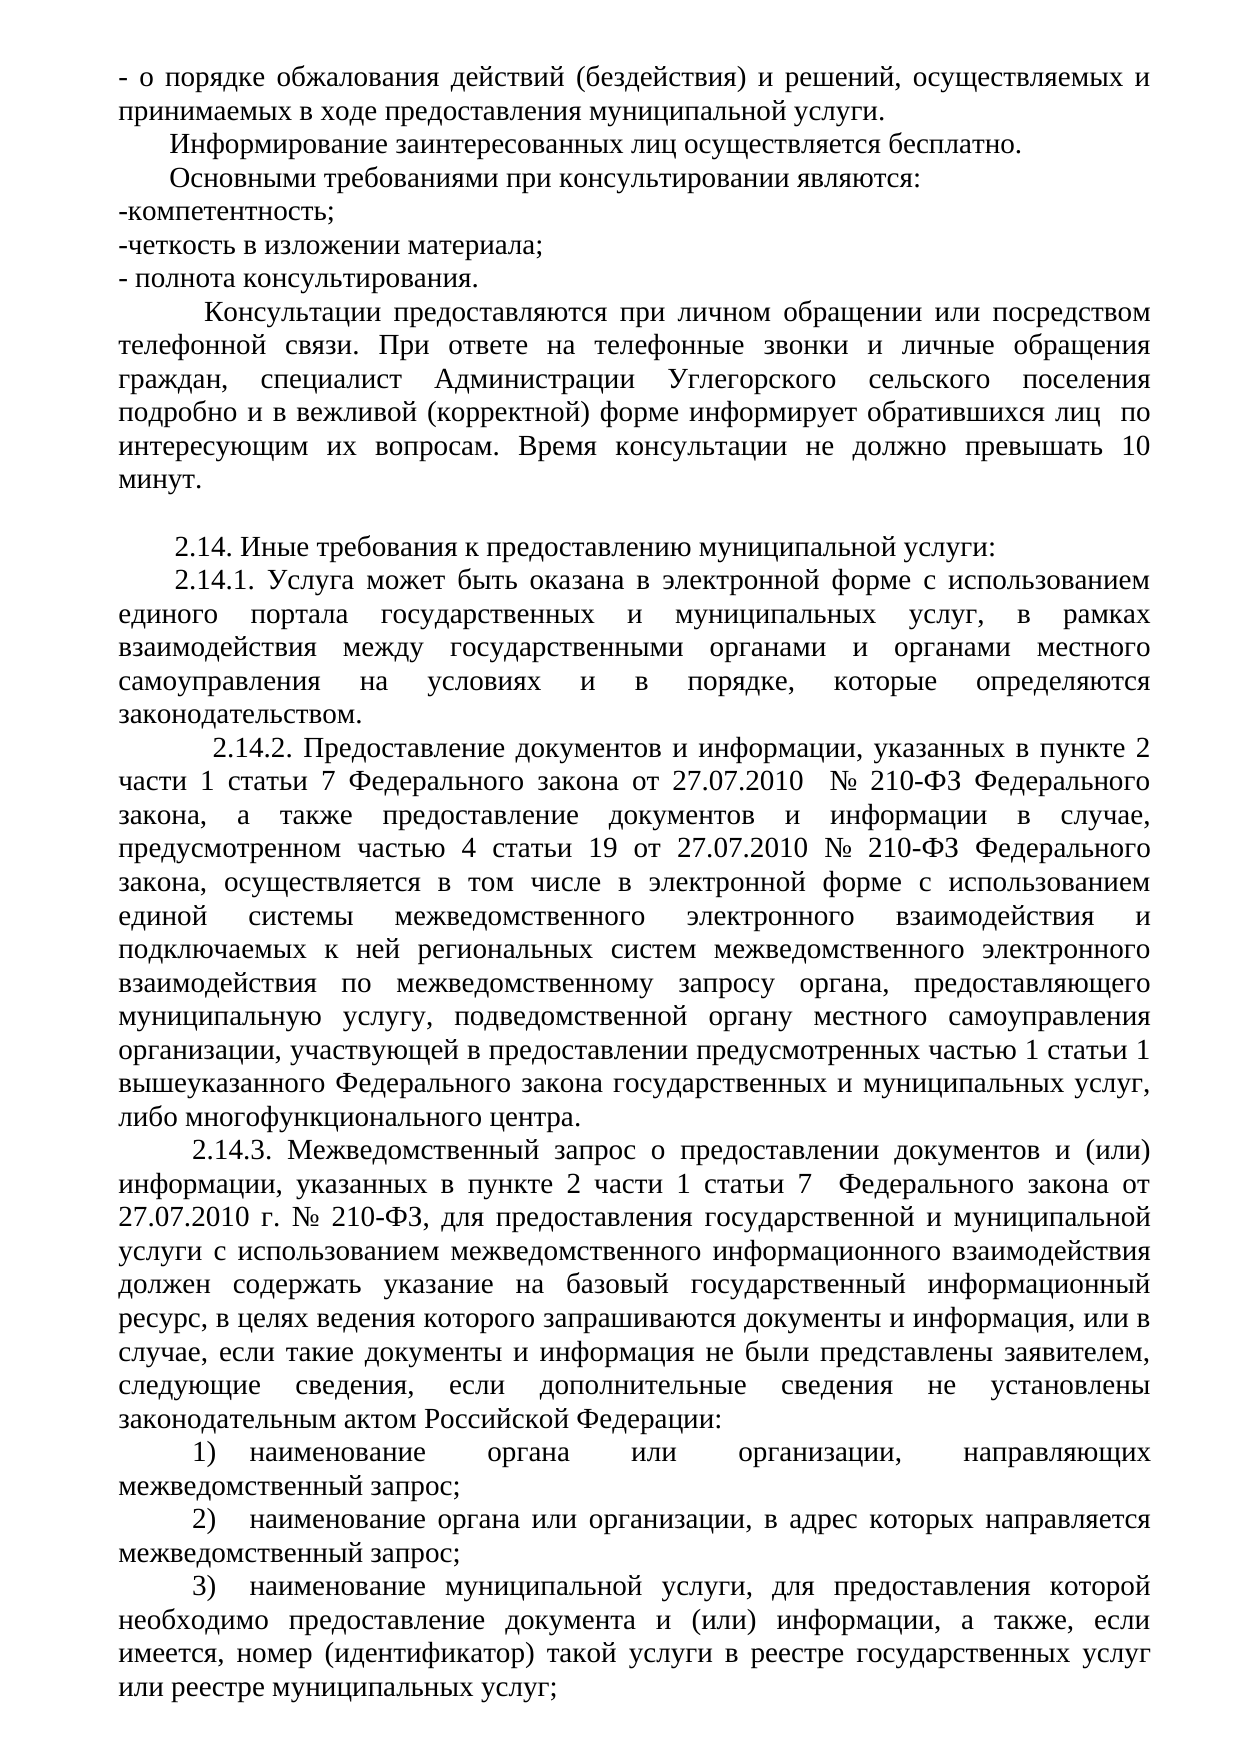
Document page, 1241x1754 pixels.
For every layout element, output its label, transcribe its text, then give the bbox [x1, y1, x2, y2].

text - о порядке обжалования действий (бездействия) и решений, осуществляемых и принимаемых в ходе предоставления муниципальной услуги. [118, 59, 1152, 126]
list наименование органа или организации, направляющих межведомственный запрос; [118, 1434, 1152, 1501]
text -четкость в изложении материала; [118, 227, 1152, 260]
text Основными требованиями при консультировании являются: [118, 160, 1152, 193]
list наименование муниципальной услуги, для предоставления которой необходимо предоставление документа и (или) информации, а также, если имеется, номер (идентификатор) такой услуги в реестре государственных услуг или реестре муниципальных услуг; [118, 1568, 1152, 1703]
list наименование органа или организации, в адрес которых направляется межведомственный запрос; [118, 1501, 1152, 1568]
text Информирование заинтересованных лиц осуществляется бесплатно. [118, 126, 1152, 160]
text 2.14.1. Услуга может быть оказана в электронной форме с использованием единого портала государственных и муниципальных услуг, в рамках взаимодействия между государственными органами и органами местного самоуправления на условиях и в порядке, которые определяются законодательством. [118, 562, 1152, 730]
text 2.14. Иные требования к предоставлению муниципальной услуги: [118, 529, 1152, 562]
text Консультации предоставляются при личном обращении или посредством телефонной связи. При ответе на телефонные звонки и личные обращения граждан, специалист Администрации Углегорского сельского поселения подробно и в вежливой (корректной) форме информирует обратившихся лиц по интересующим их вопросам. Время консультации не должно превышать 10 минут. [118, 294, 1152, 495]
text -компетентность; [118, 193, 1152, 227]
text 2.14.2. Предоставление документов и информации, указанных в пункте 2 части 1 статьи 7 Федерального закона от 27.07.2010 № 210-ФЗ Федерального закона, а также предоставление документов и информации в случае, предусмотренном частью 4 статьи 19 от 27.07.2010 № 210-ФЗ Федерального закона, осуществляется в том числе в электронной форме с использованием единой системы межведомственного электронного взаимодействия и подключаемых к ней региональных систем межведомственного электронного взаимодействия по межведомственному запросу органа, предоставляющего муниципальную услугу, подведомственной органу местного самоуправления организации, участвующей в предоставлении предусмотренных частью 1 статьи 1 вышеуказанного Федерального закона государственных и муниципальных услуг, либо многофункционального центра. [118, 730, 1152, 1132]
text 2.14.3. Межведомственный запрос о предоставлении документов и (или) информации, указанных в пункте 2 части 1 статьи 7 Федерального закона от 27.07.2010 г. № 210-ФЗ, для предоставления государственной и муниципальной услуги с использованием межведомственного информационного взаимодействия должен содержать указание на базовый государственный информационный ресурс, в целях ведения которого запрашиваются документы и информация, или в случае, если такие документы и информация не были представлены заявителем, следующие сведения, если дополнительные сведения не установлены законодательным актом Российской Федерации: [118, 1132, 1152, 1434]
text - полнота консультирования. [118, 260, 1152, 294]
